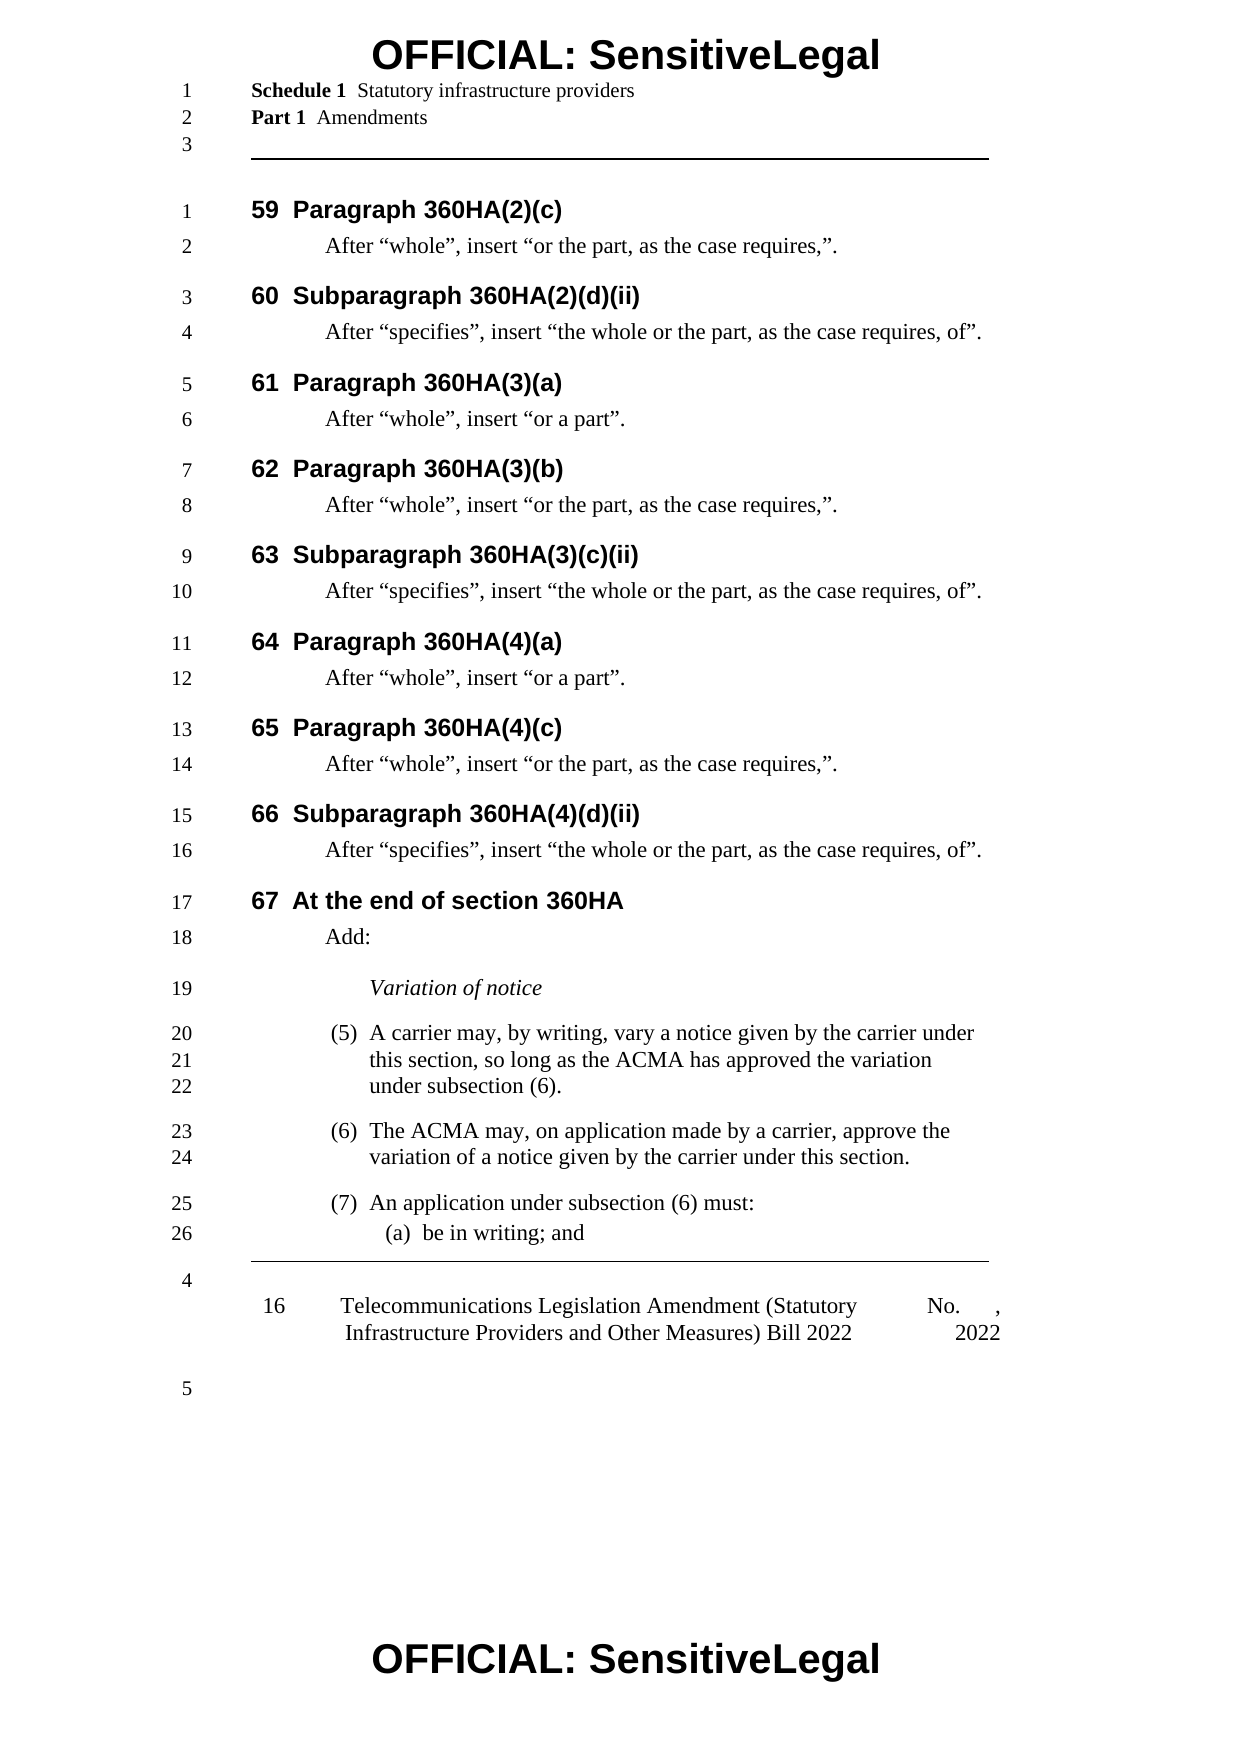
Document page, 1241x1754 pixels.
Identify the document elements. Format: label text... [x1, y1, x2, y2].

text 66 Subparagraph 360HA(4)(d)(ii) [251, 799, 989, 828]
text 60 Subparagraph 360HA(2)(d)(ii) [251, 281, 989, 310]
text (7) An application under subsection (6) must: [251, 1188, 989, 1215]
text After “specifies”, insert “the whole or the part, as the case requires, of”. [325, 577, 989, 604]
text 67 At the end of section 360HA [251, 886, 989, 914]
text (6) The ACMA may, on application made by a carrier, approve the variation of a notice given by the carrier under this section. [251, 1117, 989, 1170]
text Add: [325, 923, 989, 949]
text After “whole”, insert “or the part, as the case requires,”. [325, 750, 989, 776]
text After “whole”, insert “or the part, as the case requires,”. [325, 232, 989, 258]
text After “specifies”, insert “the whole or the part, as the case requires, of”. [325, 318, 989, 345]
text 63 Subparagraph 360HA(3)(c)(ii) [251, 540, 989, 569]
text 62 Paragraph 360HA(3)(b) [251, 454, 989, 483]
text After “whole”, insert “or the part, as the case requires,”. [325, 491, 989, 517]
text After “specifies”, insert “the whole or the part, as the case requires, of”. [325, 836, 989, 863]
text 65 Paragraph 360HA(4)(c) [251, 713, 989, 742]
text After “whole”, insert “or a part”. [325, 664, 989, 690]
text After “whole”, insert “or a part”. [325, 405, 989, 431]
text 59 Paragraph 360HA(2)(c) [251, 195, 989, 224]
text Variation of notice [369, 974, 989, 1001]
text 61 Paragraph 360HA(3)(a) [251, 368, 989, 396]
text (5) A carrier may, by writing, vary a notice given by the carrier under this section, so long as the ACMA has approved the variation under subsection (6). [251, 1019, 989, 1098]
text 64 Paragraph 360HA(4)(a) [251, 627, 989, 655]
text (a) be in writing; and [251, 1219, 989, 1245]
